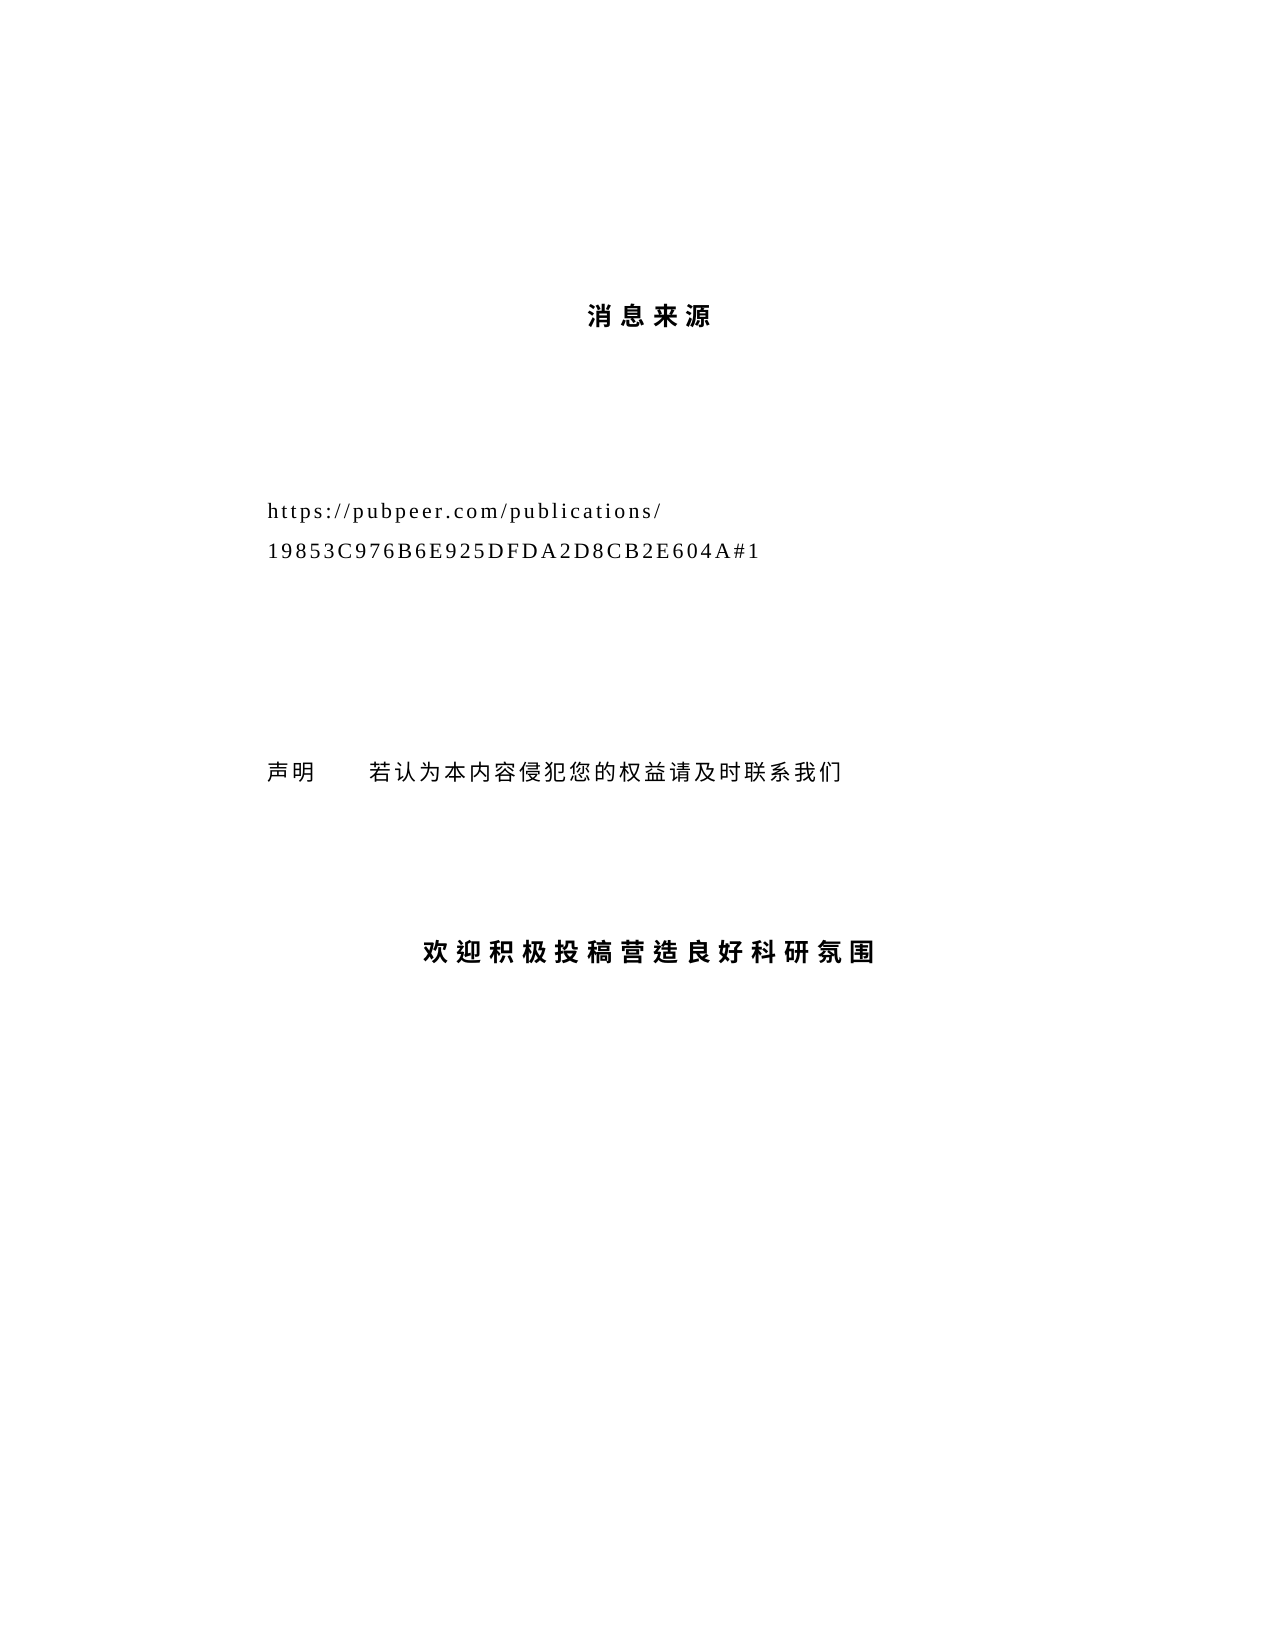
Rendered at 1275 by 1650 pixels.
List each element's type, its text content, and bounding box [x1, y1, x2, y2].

text 欢迎积极投稿营造良好科研氛围 [242, 929, 1056, 969]
text 消息来源 [242, 292, 1056, 332]
text https://pubpeer.com/publications/19853C976B6E925DFDA2D8CB2E604A#1 [267, 484, 992, 564]
text 声明 若认为本内容侵犯您的权益请及时联系我们 [267, 746, 992, 786]
